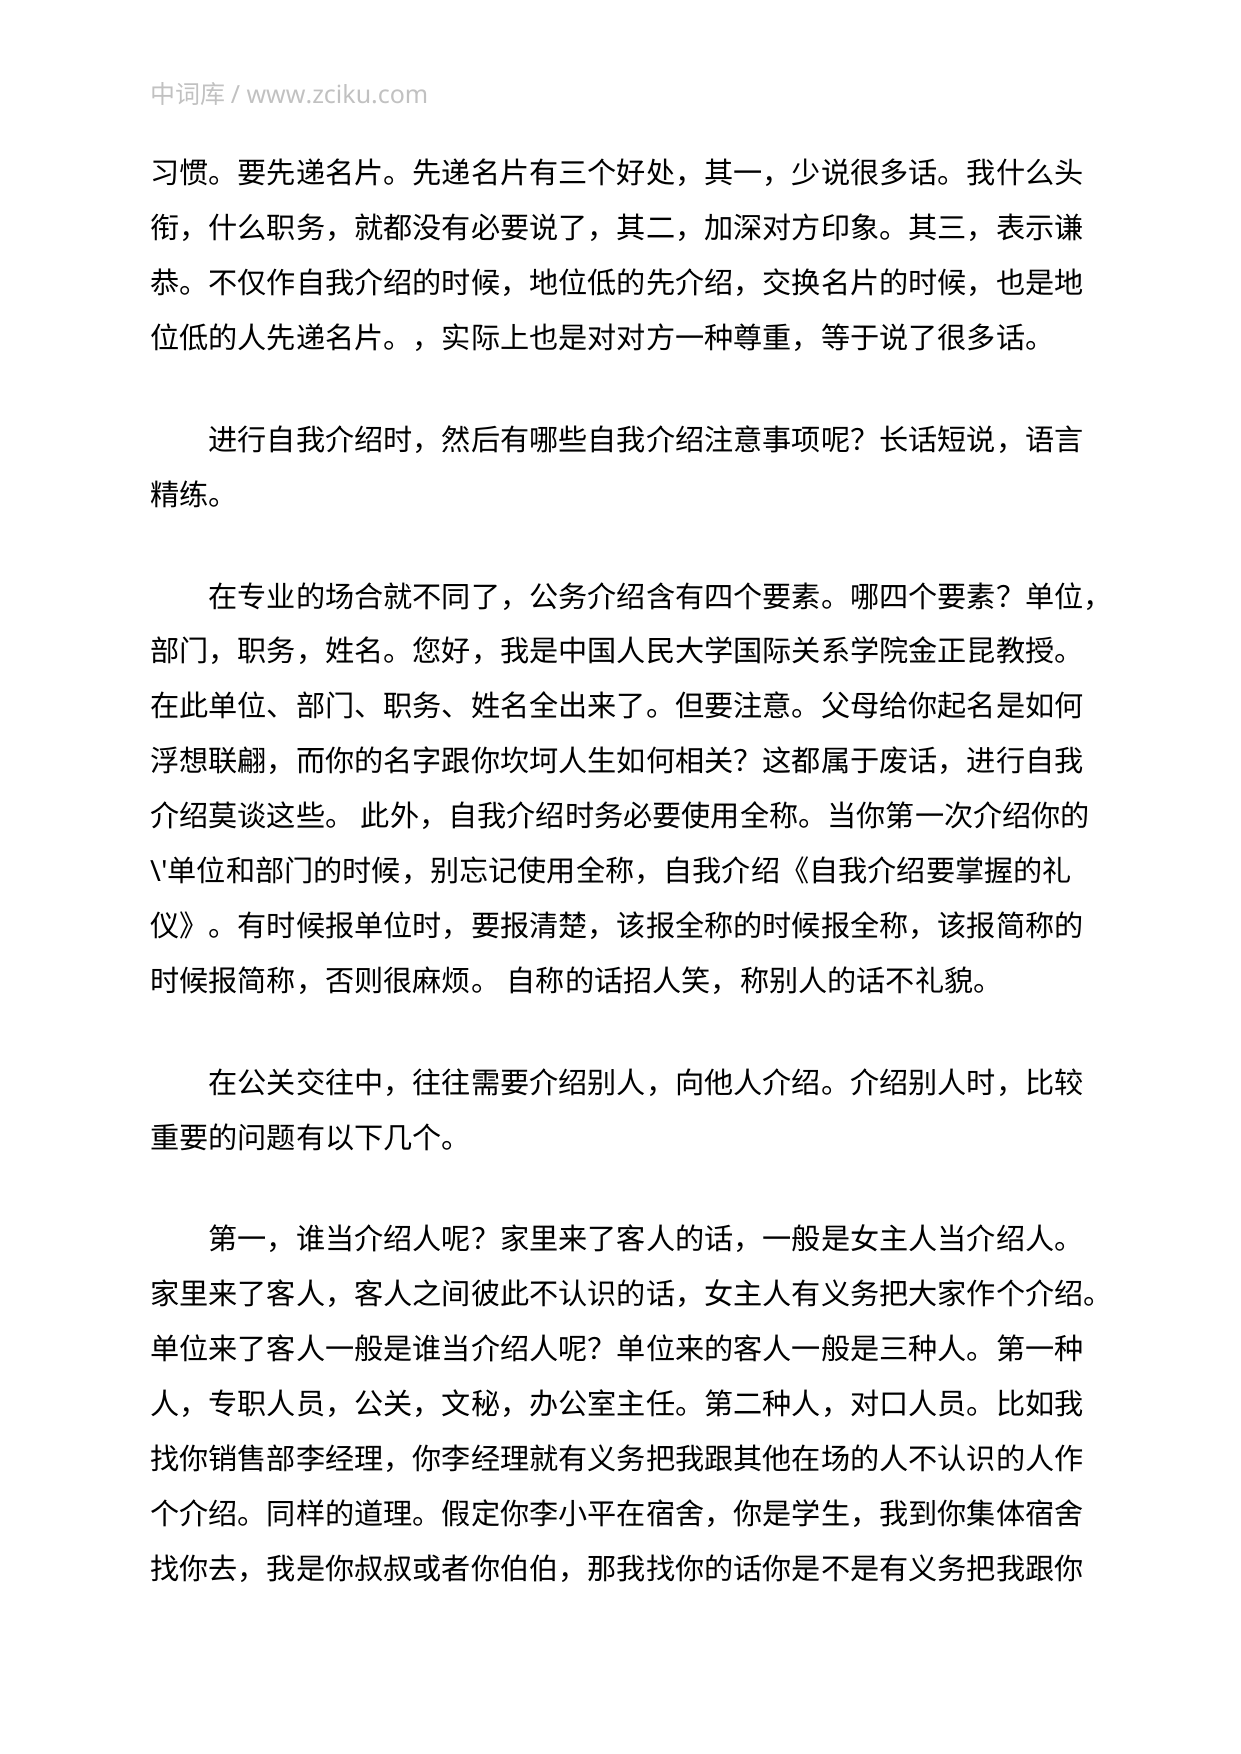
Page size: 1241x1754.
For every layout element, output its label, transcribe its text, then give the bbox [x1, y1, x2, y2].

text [150, 1216, 1090, 1588]
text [150, 150, 1090, 357]
text 在专业的场合就不同了，公务介绍含有四个要素。哪四个要素？单位，部门，职务，姓名。您好，我是中国人民大学国际关系学院金正昆教授。在此单位、部门、职务、姓名全出来了。但要注意。父母给你起名是如何浮想联翩，而你的名字跟你坎坷人生如何相关？这都属于废话，进行自我介绍莫谈这些。 此外，自我介绍时务必要使用全称。当你第一次介绍你的\'单位和部门的时候，别忘记使用全称，自我介绍《自我介绍要掌握的礼仪》。有时候报单位时，要报清楚，该报全称的时候报全称，该报简称的时候报简称，否则很麻烦。 自称的话招人笑，称别人的话不礼貌。 [150, 573, 1090, 1000]
text 在公关交往中，往往需要介绍别人，向他人介绍。介绍别人时，比较重要的问题有以下几个。 [150, 1059, 1090, 1156]
text 进行自我介绍时，然后有哪些自我介绍注意事项呢？长话短说，语言精练。 [150, 416, 1090, 514]
